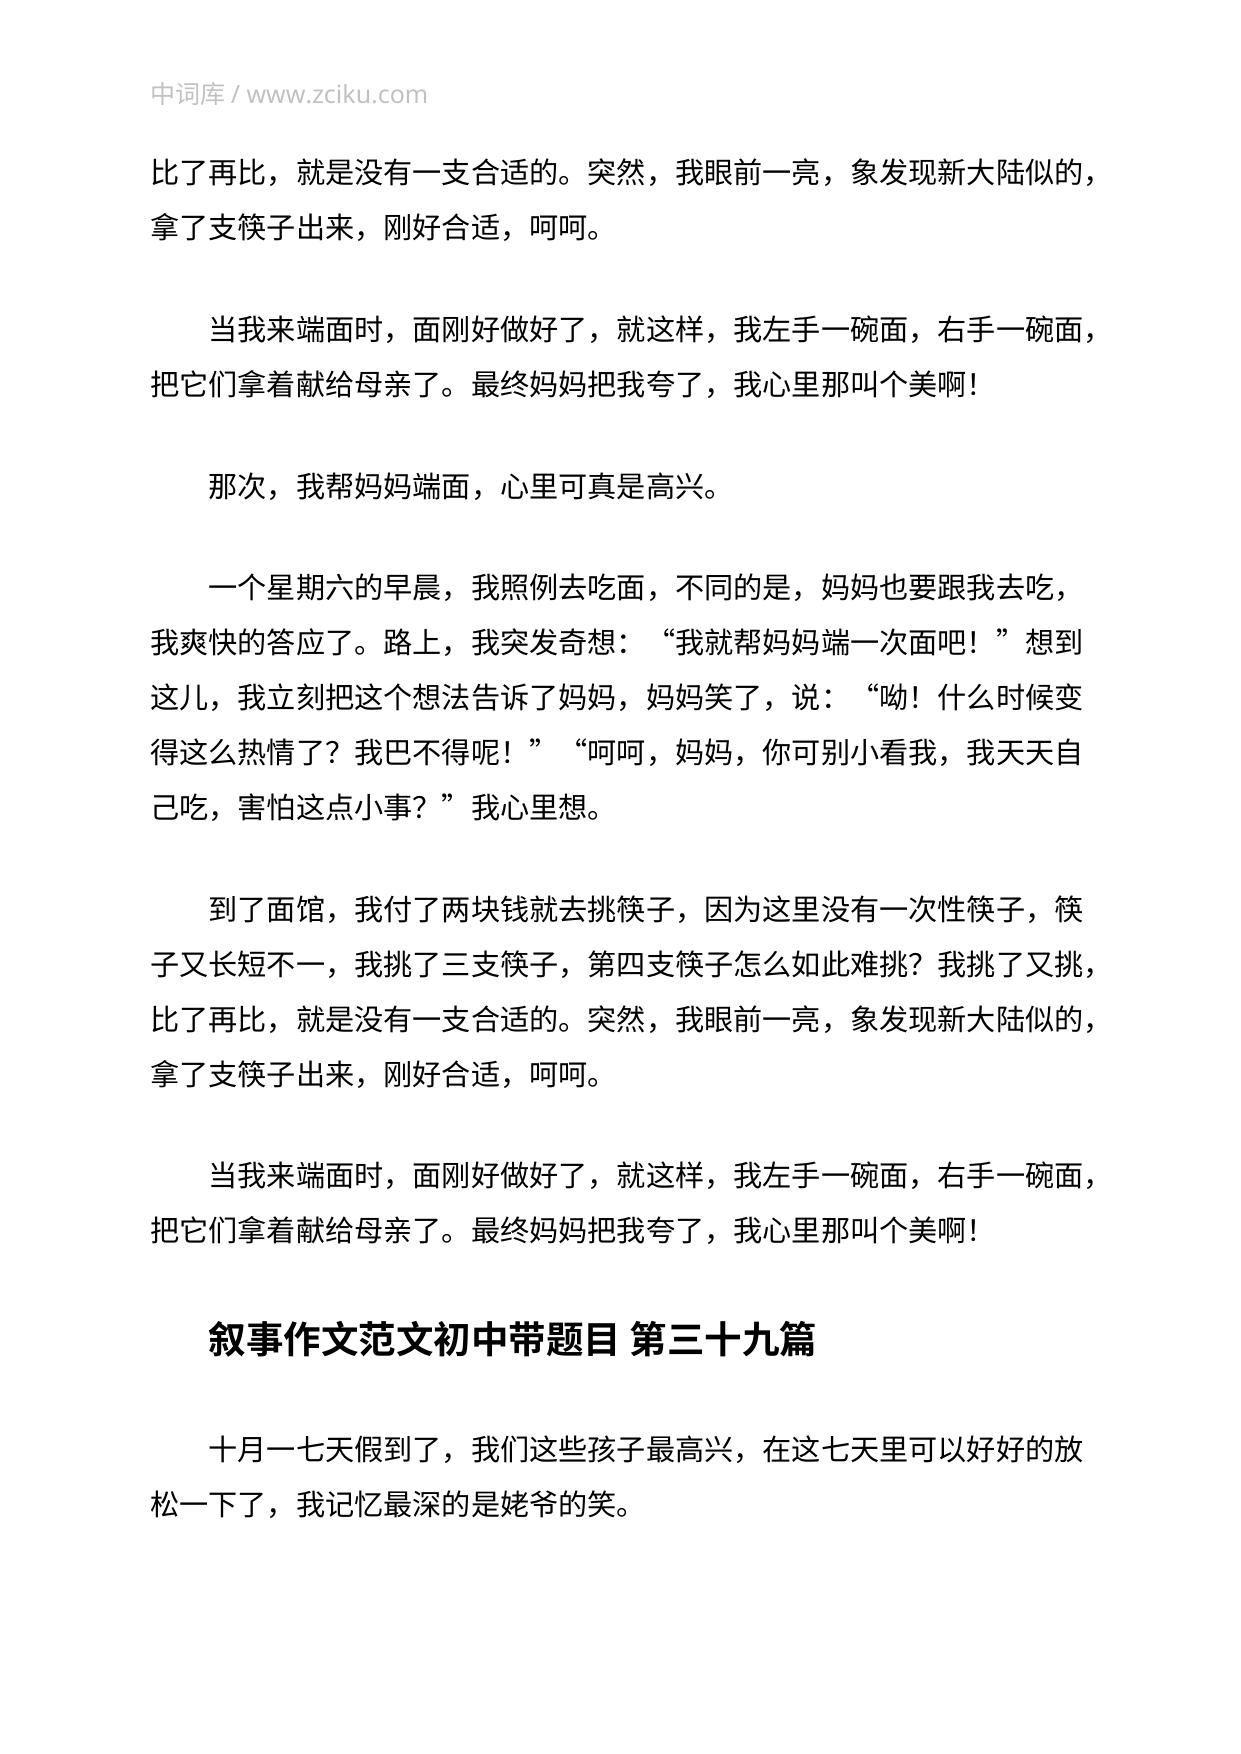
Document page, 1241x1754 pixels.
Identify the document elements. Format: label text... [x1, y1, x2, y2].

text 叙事作文范文初中带题目 第三十九篇 [150, 1309, 1090, 1364]
text 当我来端面时，面刚好做好了，就这样，我左手一碗面，右手一碗面，把它们拿着献给母亲了。最终妈妈把我夸了，我心里那叫个美啊！ [150, 307, 1090, 404]
text 当我来端面时，面刚好做好了，就这样，我左手一碗面，右手一碗面，把它们拿着献给母亲了。最终妈妈把我夸了，我心里那叫个美啊！ [150, 1153, 1090, 1250]
text 十月一七天假到了，我们这些孩子最高兴，在这七天里可以好好的放松一下了，我记忆最深的是姥爷的笑。 [150, 1427, 1090, 1524]
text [150, 150, 1090, 247]
text 到了面馆，我付了两块钱就去挑筷子，因为这里没有一次性筷子，筷子又长短不一，我挑了三支筷子，第四支筷子怎么如此难挑？我挑了又挑，比了再比，就是没有一支合适的。突然，我眼前一亮，象发现新大陆似的，拿了支筷子出来，刚好合适，呵呵。 [150, 886, 1090, 1093]
text 一个星期六的早晨，我照例去吃面，不同的是，妈妈也要跟我去吃，我爽快的答应了。路上，我突发奇想：“我就帮妈妈端一次面吧！”想到这儿，我立刻把这个想法告诉了妈妈，妈妈笑了，说：“呦！什么时候变得这么热情了？我巴不得呢！”“呵呵，妈妈，你可别小看我，我天天自己吃，害怕这点小事？”我心里想。 [150, 565, 1090, 827]
text 那次，我帮妈妈端面，心里可真是高兴。 [150, 463, 1090, 506]
